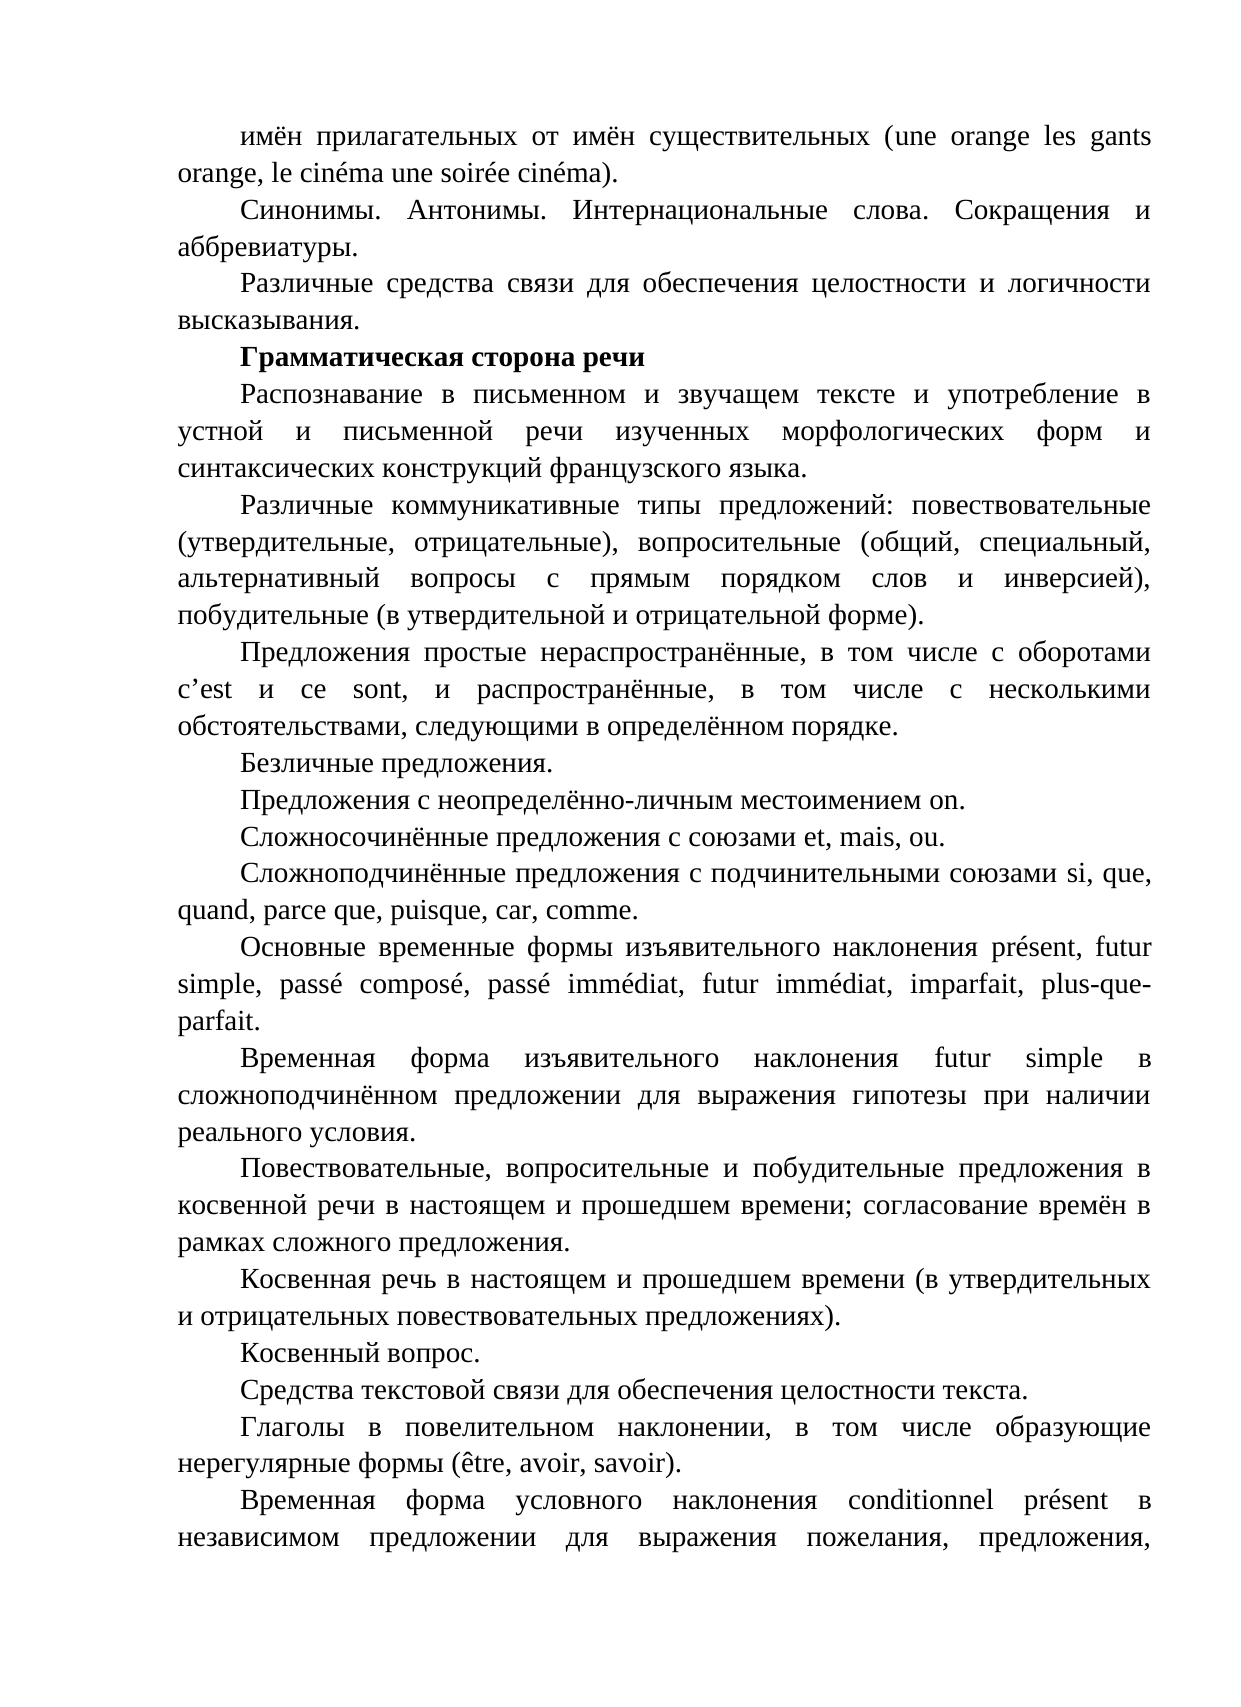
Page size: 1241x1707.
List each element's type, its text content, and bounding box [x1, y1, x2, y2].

text Основные временные формы изъявительного наклонения présent, futur simple, passé composé, passé immédiat, futur immédiat, imparfait, plus-que-parfait. [177, 929, 1152, 1037]
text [177, 1482, 1152, 1553]
text Косвенная речь в настоящем и прошедшем времени (в утвердительных и отрицательных повествовательных предложениях). [177, 1261, 1152, 1332]
text Предложения с неопределённо-личным местоимением on. [177, 782, 1152, 815]
text Глаголы в повелительном наклонении, в том числе образующие нерегулярные формы (être, avoir, savoir). [177, 1409, 1152, 1479]
text Распознавание в письменном и звучащем тексте и употребление в устной и письменной речи изученных морфологических форм и синтаксических конструкций французского языка. [177, 376, 1152, 483]
text Безличные предложения. [177, 745, 1152, 778]
text Предложения простые нераспространённые, в том числе с оборотами c’est и ce sont, и распространённые, в том числе с несколькими обстоятельствами, следующими в определённом порядке. [177, 634, 1152, 742]
text Повествовательные, вопросительные и побудительные предложения в косвенной речи в настоящем и прошедшем времени; согласование времён в рамках сложного предложения. [177, 1151, 1152, 1258]
text Сложносочинённые предложения с союзами et, mais, ou. [177, 819, 1152, 852]
text Временная форма изъявительного наклонения futur simple в сложноподчинённом предложении для выражения гипотезы при наличии реального условия. [177, 1040, 1152, 1147]
text имён прилагательных от имён существительных (une orange les gants orange, le cinéma une soirée cinéma). [177, 118, 1152, 188]
text Сложноподчинённые предложения с подчинительными союзами si, que, quand, parce que, puisque, car, comme. [177, 856, 1152, 926]
text Различные средства связи для обеспечения целостности и логичности высказывания. [177, 266, 1152, 336]
text Грамматическая сторона речи [177, 339, 1152, 373]
text Косвенный вопрос. [177, 1335, 1152, 1368]
text Различные коммуникативные типы предложений: повествовательные (утвердительные, отрицательные), вопросительные (общий, специальный, альтернативный вопросы с прямым порядком слов и инверсией), побудительные (в утвердительной и отрицательной форме). [177, 487, 1152, 631]
text Средства текстовой связи для обеспечения целостности текста. [177, 1372, 1152, 1405]
text Синонимы. Антонимы. Интернациональные слова. Сокращения и аббревиатуры. [177, 192, 1152, 262]
